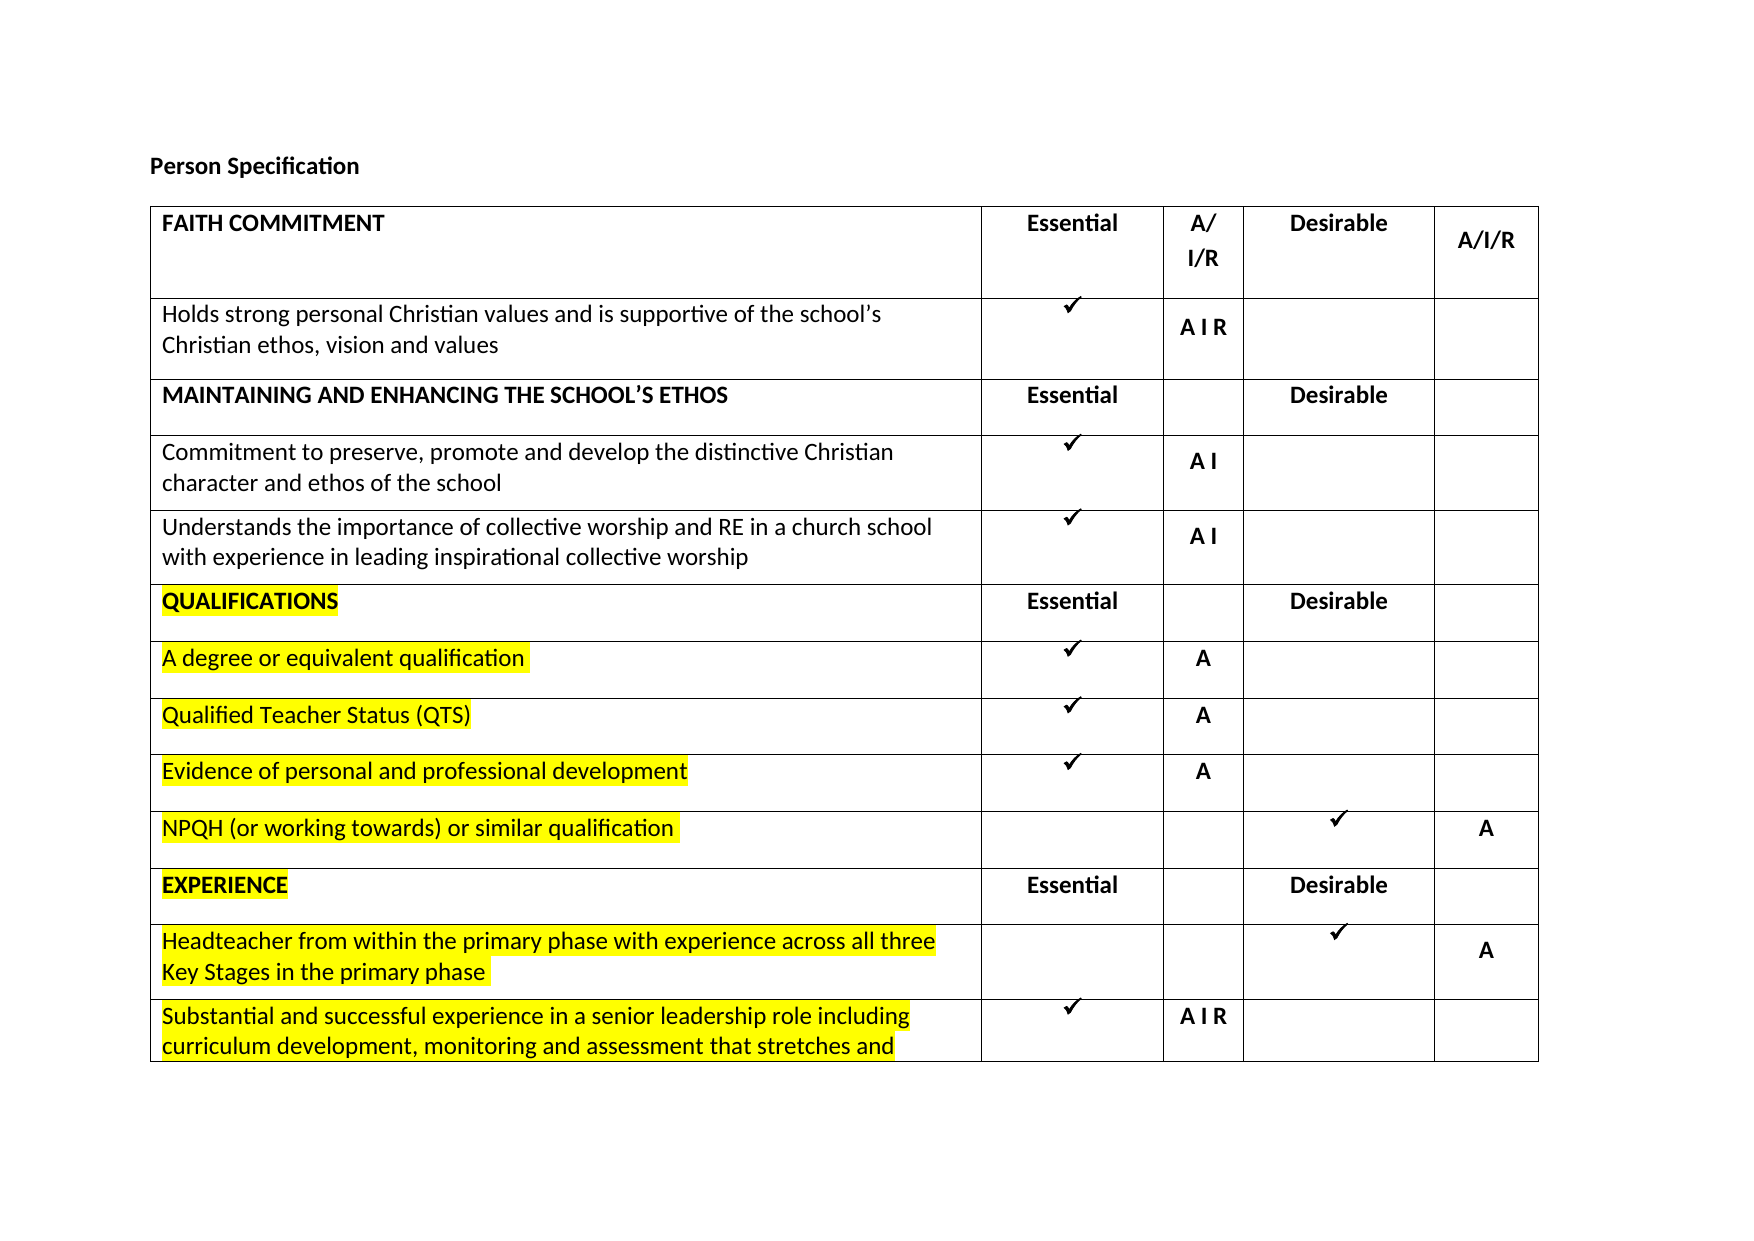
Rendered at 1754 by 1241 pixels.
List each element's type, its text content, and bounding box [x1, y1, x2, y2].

table_cell Understands the importance of collective worship and RE in a church school with experience in leading inspirational collective worship [151, 511, 981, 584]
table_cell [1244, 511, 1434, 584]
text Person Specification [150, 150, 1604, 181]
table_cell [1435, 699, 1538, 754]
table_cell Desirable [1244, 585, 1434, 641]
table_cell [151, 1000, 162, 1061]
table_cell [1244, 812, 1434, 868]
table_header A/I/R [1164, 207, 1243, 297]
table_cell [1164, 812, 1243, 868]
table_cell [982, 812, 1163, 868]
table_cell A [1164, 755, 1243, 811]
table_cell Essential [982, 380, 1163, 435]
table_cell [982, 699, 1163, 754]
table_cell [1435, 642, 1538, 698]
table_cell [982, 642, 1163, 698]
table_cell A [1435, 925, 1538, 999]
table_cell [1435, 511, 1538, 584]
table_cell [982, 436, 1163, 510]
table_cell [1244, 436, 1434, 510]
table_cell [1435, 436, 1538, 510]
table_cell Desirable [1244, 869, 1434, 924]
table_cell [1244, 1000, 1434, 1061]
table_cell A [1164, 642, 1243, 698]
table_cell [982, 299, 1163, 378]
table_cell EXPERIENCE [151, 869, 981, 924]
table_cell A [1435, 812, 1538, 868]
table_cell Evidence of personal and professional development [151, 755, 981, 811]
table_cell [1435, 755, 1538, 811]
table_header FAITH COMMITMENT [151, 207, 981, 297]
table_cell [1244, 299, 1434, 378]
table_cell [1435, 585, 1538, 641]
table_cell Desirable [1244, 380, 1434, 435]
table_cell [1244, 699, 1434, 754]
table_cell A I [1164, 436, 1243, 510]
table_header A/I/R [1435, 207, 1538, 297]
table_cell [1244, 925, 1434, 999]
table_cell Commitment to preserve, promote and develop the distinctive Christian character and ethos of the school [151, 436, 981, 510]
table_header Essential [982, 207, 1163, 297]
table_cell A [1164, 699, 1243, 754]
table_cell Headteacher from within the primary phase with experience across all three Key Stages in the primary phase [151, 925, 981, 999]
table_cell [982, 511, 1163, 584]
table_cell [982, 925, 1163, 999]
table_cell [1164, 869, 1243, 924]
table_cell [1164, 585, 1243, 641]
table_cell A degree or equivalent qualification [151, 642, 981, 698]
table_header Desirable [1244, 207, 1434, 297]
table_cell Holds strong personal Christian values and is supportive of the school’s Christian ethos, vision and values [151, 299, 981, 378]
table_cell [982, 1000, 1163, 1061]
table_cell [1244, 755, 1434, 811]
table_cell Essential [982, 869, 1163, 924]
table_cell [1435, 869, 1538, 924]
table_cell [1164, 380, 1243, 435]
table_cell A I R [1164, 1000, 1243, 1061]
table_cell [1435, 1000, 1538, 1061]
table_cell Qualified Teacher Status (QTS) [151, 699, 981, 754]
table_cell [1435, 299, 1538, 378]
table_cell A I [1164, 511, 1243, 584]
table_cell NPQH (or working towards) or similar qualification [151, 812, 981, 868]
table_cell [1435, 380, 1538, 435]
table_cell [1164, 925, 1243, 999]
table_cell QUALIFICATIONS [151, 585, 981, 641]
table_cell A I R [1164, 299, 1243, 378]
table_cell MAINTAINING AND ENHANCING THE SCHOOL’S ETHOS [151, 380, 981, 435]
table_cell [1244, 642, 1434, 698]
table_cell Essential [982, 585, 1163, 641]
table_cell [982, 755, 1163, 811]
